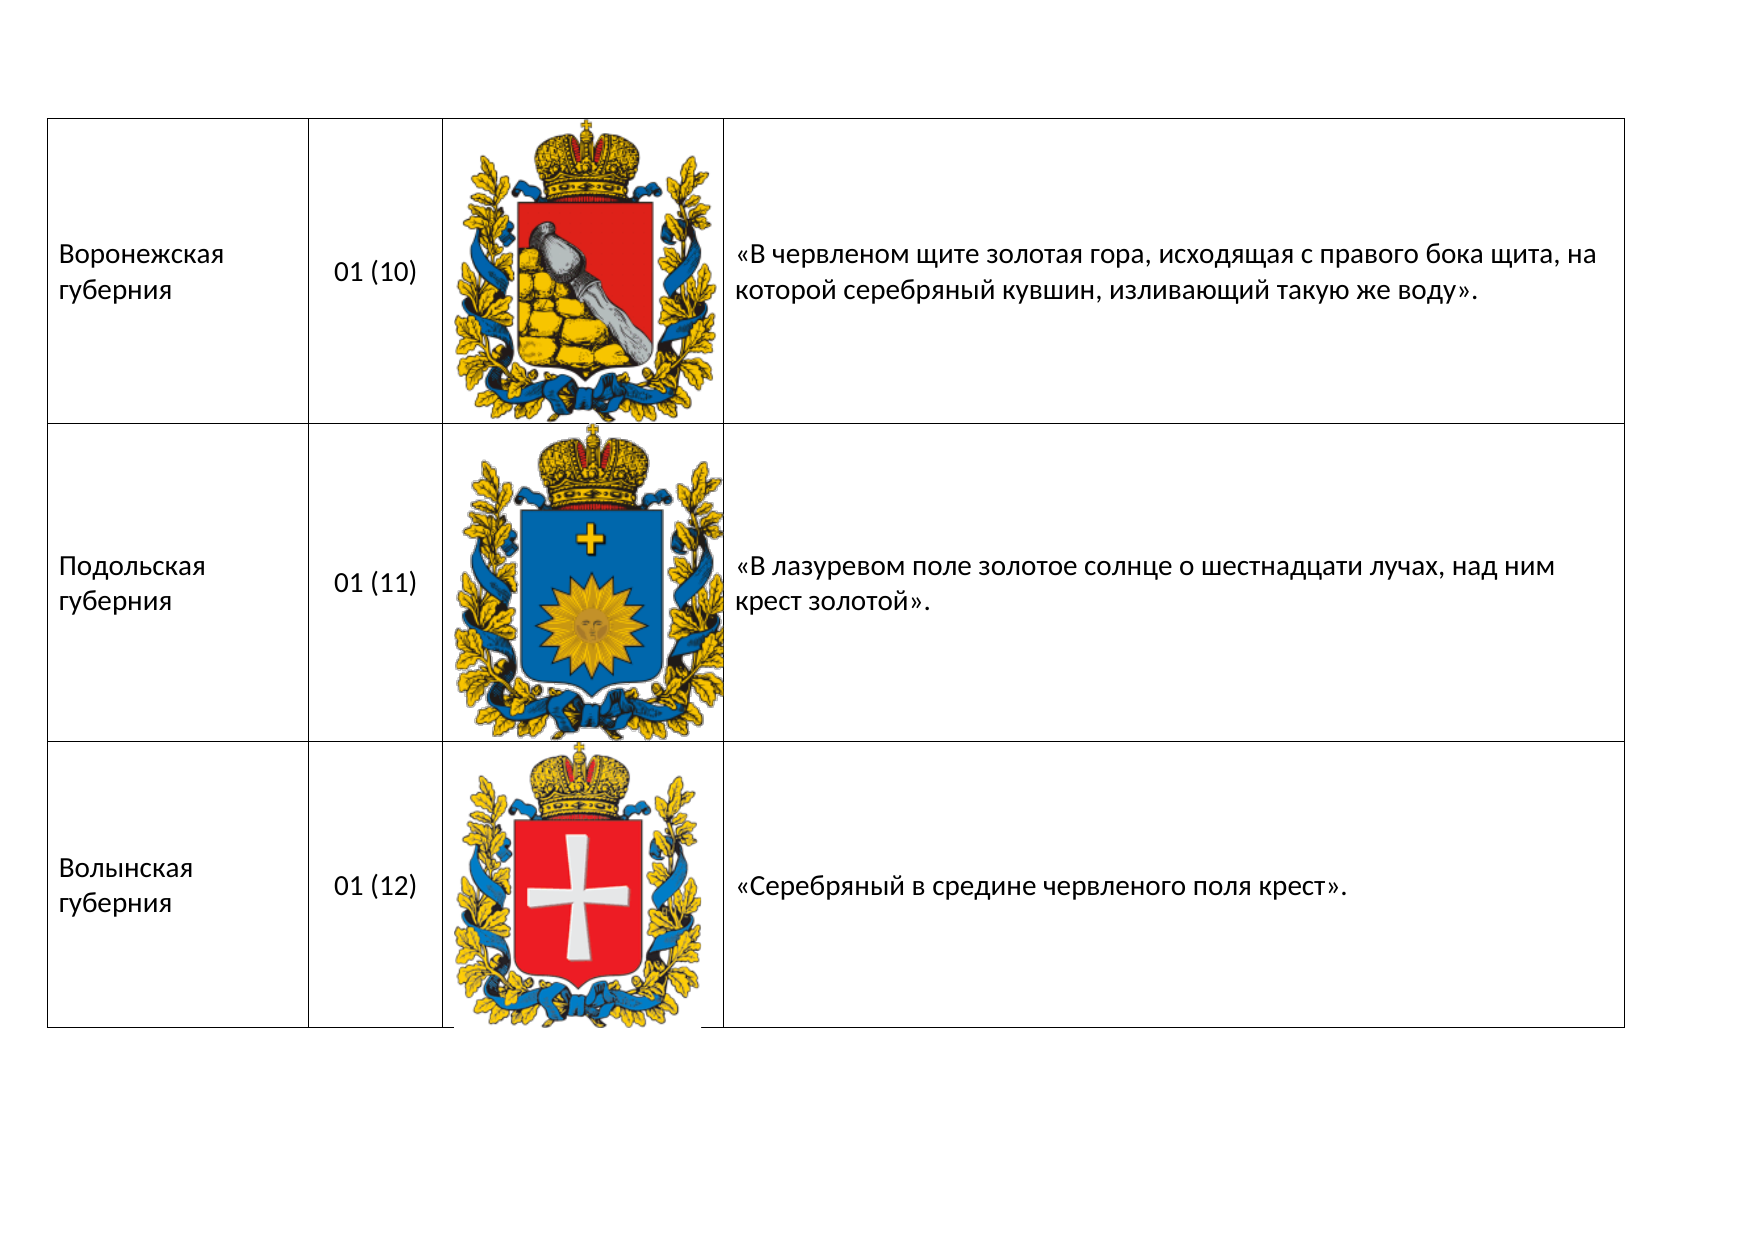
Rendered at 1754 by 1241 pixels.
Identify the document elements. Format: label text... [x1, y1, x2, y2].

table_cell 01 (11) [309, 424, 442, 741]
picture [454, 742, 702, 1028]
table_cell Воронежская губерния [48, 119, 308, 422]
table_cell 01 (12) [309, 742, 442, 1027]
table_cell Подольская губерния [48, 424, 308, 741]
table_cell «В лазуревом поле золотое солнце о шестнадцати лучах, над ним крест золотой». [724, 424, 1624, 741]
table_cell 01 (10) [309, 119, 442, 422]
table_cell «В червленом щите золотая гора, исходящая с правого бока щита, на которой серебряный кувшин, изливающий такую же воду». [724, 119, 1624, 422]
table_cell [443, 742, 454, 1027]
table_cell Волынская губерния [48, 742, 308, 1027]
table_cell «Серебряный в средине червленого поля крест». [724, 742, 1624, 1027]
table_cell [443, 424, 454, 741]
table_cell [443, 119, 454, 422]
table_cell [717, 119, 723, 422]
table_cell [702, 742, 723, 1027]
picture [454, 119, 724, 741]
